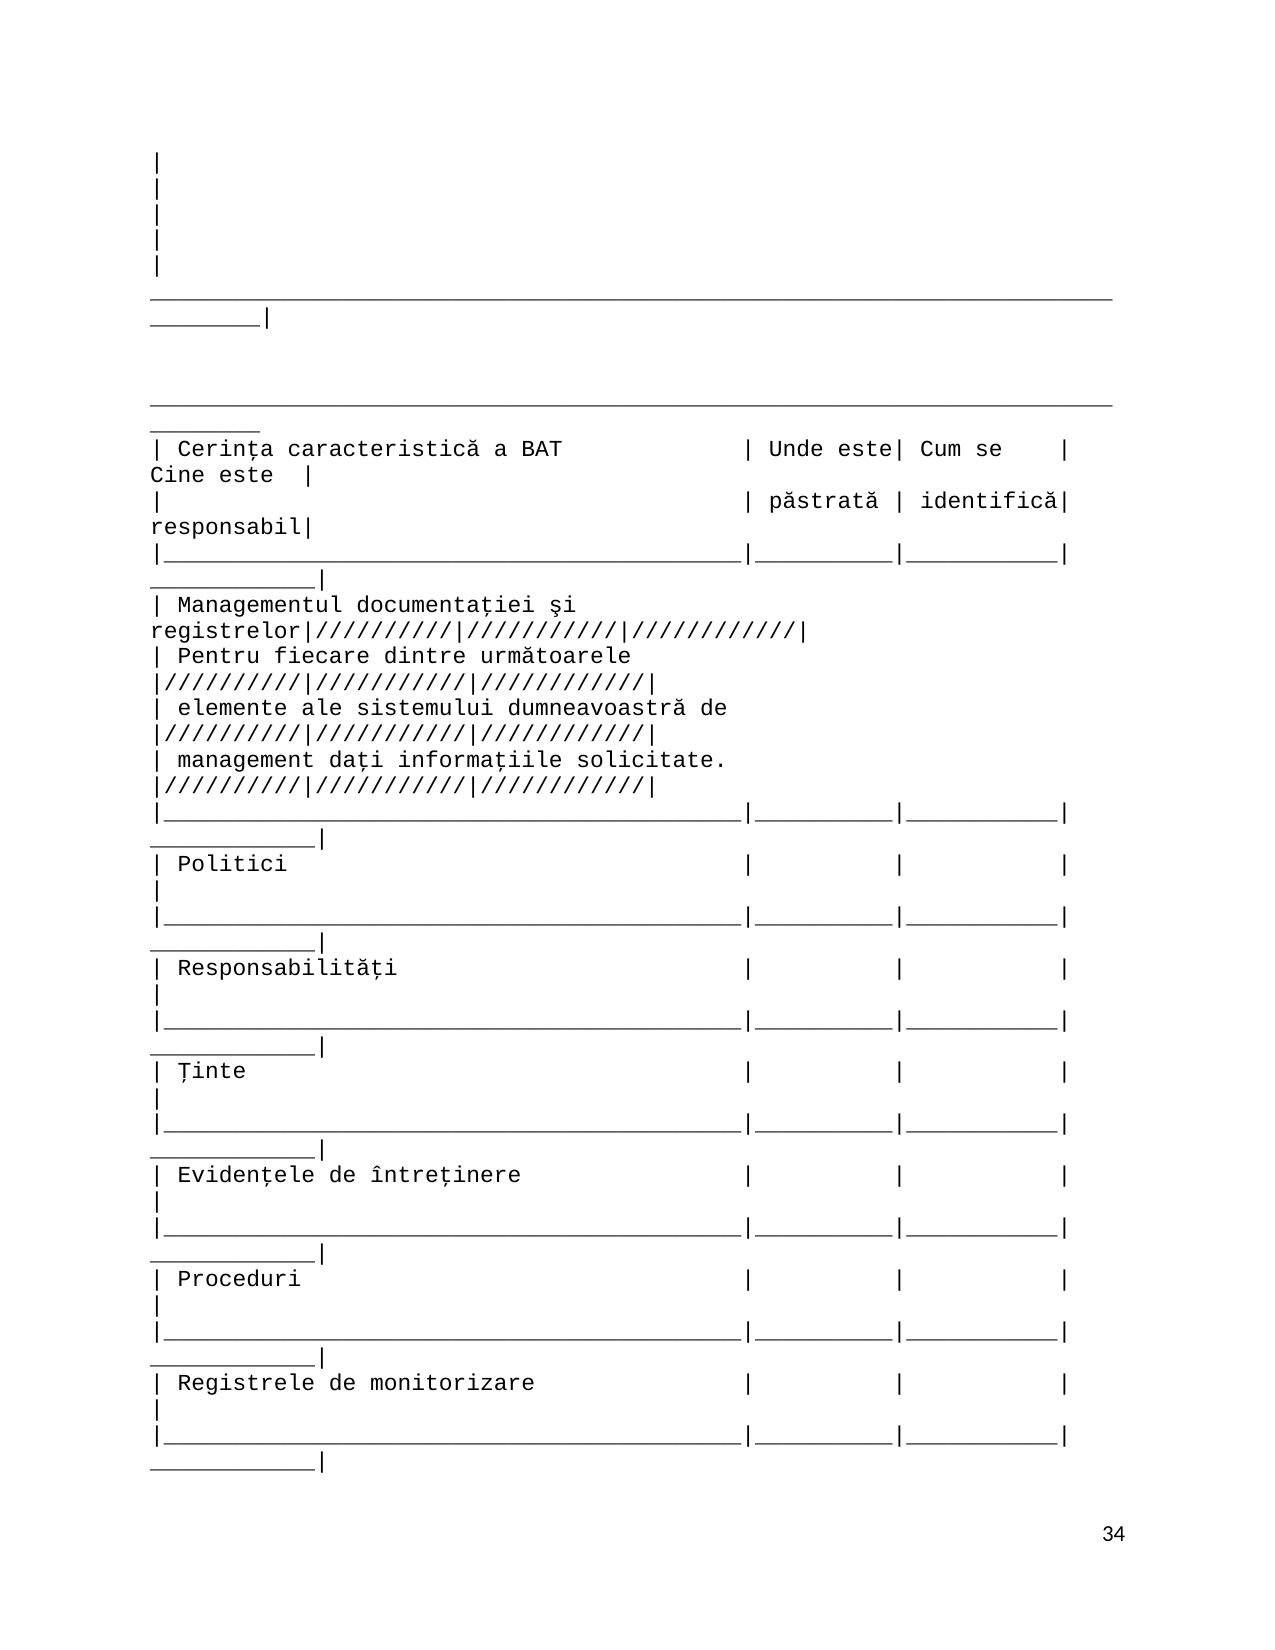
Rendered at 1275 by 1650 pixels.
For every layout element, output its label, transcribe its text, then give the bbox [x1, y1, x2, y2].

text |______________________________________________________________________________| [150, 254, 1125, 332]
text | Responsabilităţi | | | | [150, 956, 1125, 1008]
text | | [150, 150, 1125, 202]
text |__________________________________________|__________|___________|____________| [150, 1112, 1125, 1164]
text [150, 1423, 1125, 1475]
text | management daţi informaţiile solicitate. |//////////|///////////|////////////| [150, 749, 1125, 801]
text |__________________________________________|__________|___________|____________| [150, 541, 1125, 593]
text |__________________________________________|__________|___________|____________| [150, 1216, 1125, 1267]
text | Pentru fiecare dintre următoarele |//////////|///////////|////////////| [150, 645, 1125, 697]
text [150, 357, 1125, 437]
text | elemente ale sistemului dumneavoastră de |//////////|///////////|////////////| [150, 697, 1125, 749]
text | Cerinţa caracteristică a BAT | Unde este| Cum se | Cine este | [150, 437, 1125, 489]
text | Politici | | | | [150, 852, 1125, 904]
text |__________________________________________|__________|___________|____________| [150, 1008, 1125, 1060]
text |__________________________________________|__________|___________|____________| [150, 904, 1125, 956]
text | Ţinte | | | | [150, 1060, 1125, 1112]
text | Evidenţele de întreţinere | | | | [150, 1164, 1125, 1216]
text | Registrele de monitorizare | | | | [150, 1371, 1125, 1423]
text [150, 1319, 1125, 1371]
text | Managementul documentaţiei şi registrelor|//////////|///////////|////////////| [150, 593, 1125, 645]
text | | păstrată | identifică| responsabil| [150, 489, 1125, 541]
text |__________________________________________|__________|___________|____________| [150, 801, 1125, 852]
text | | [150, 202, 1125, 254]
text | Proceduri | | | | [150, 1267, 1125, 1319]
